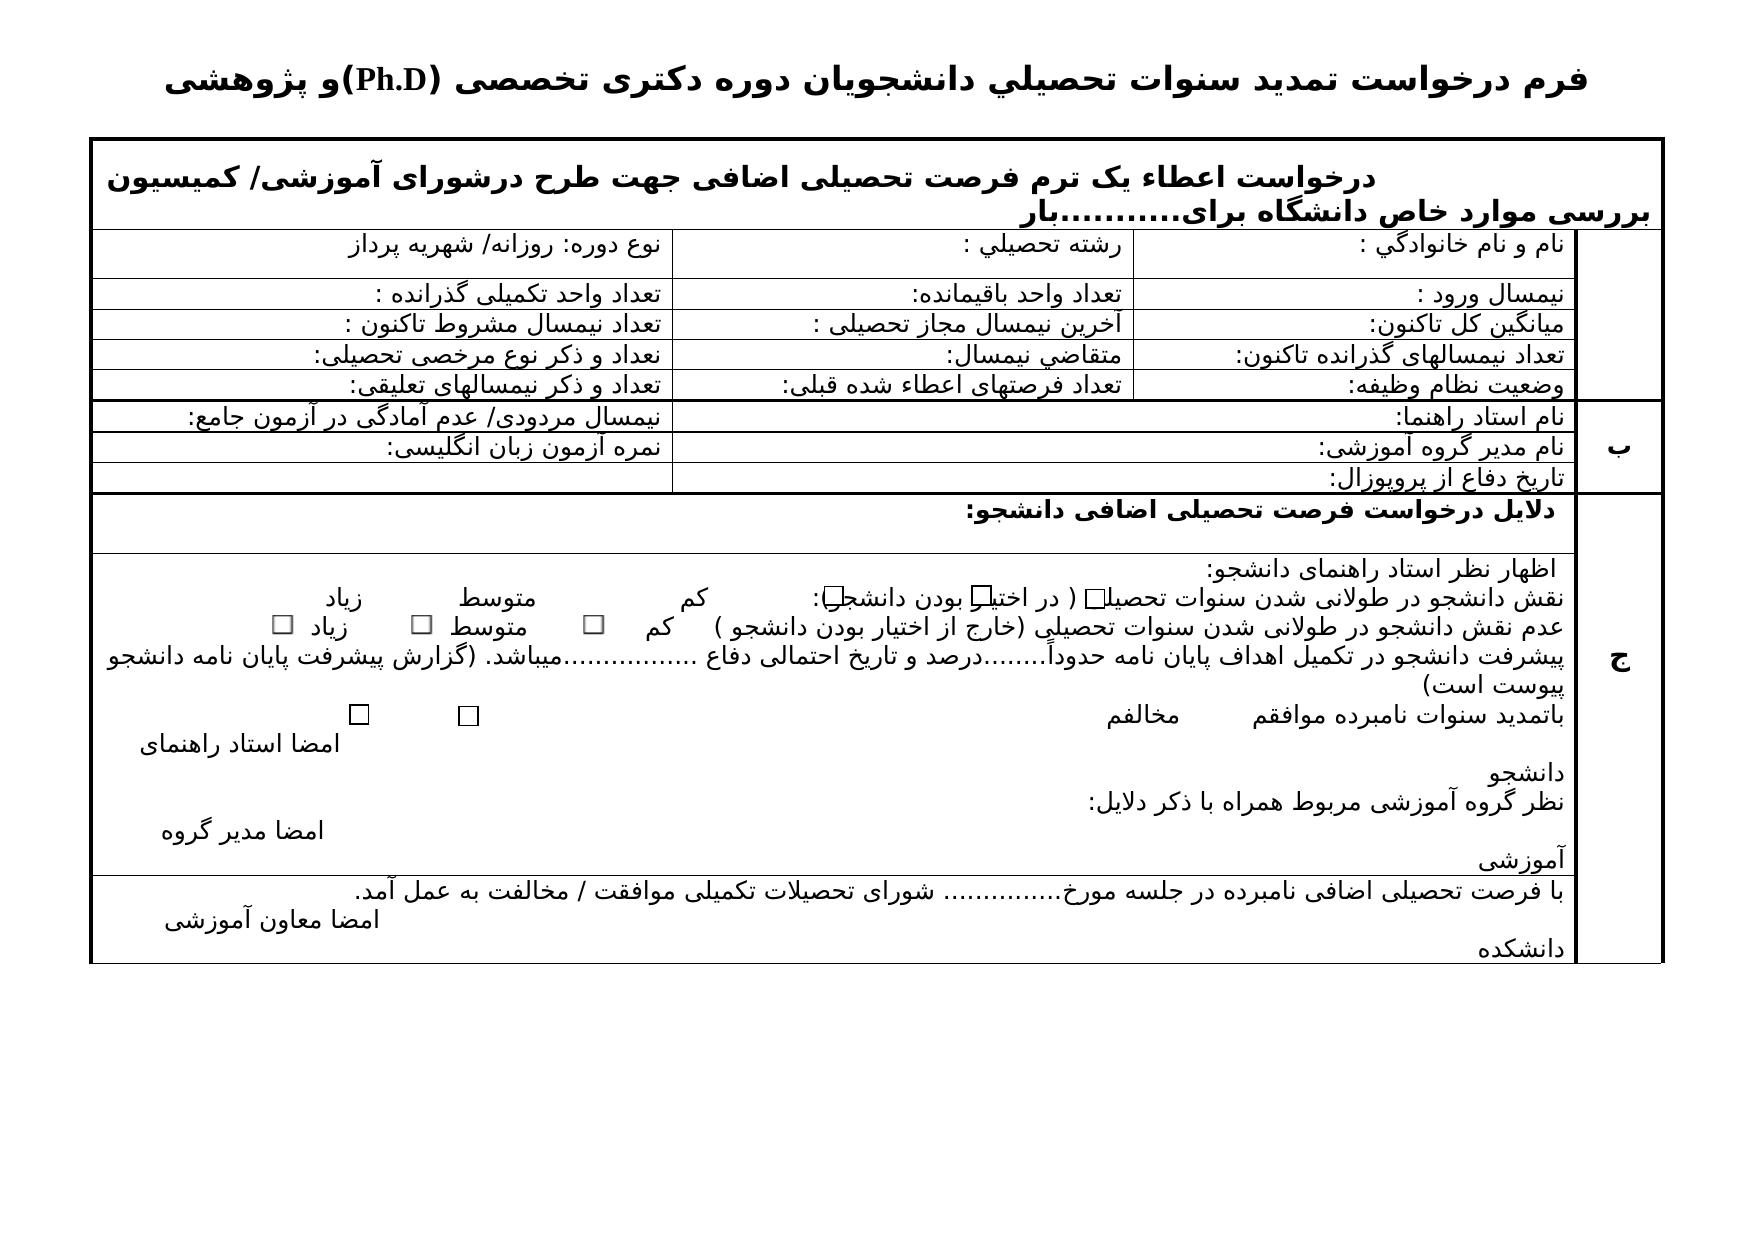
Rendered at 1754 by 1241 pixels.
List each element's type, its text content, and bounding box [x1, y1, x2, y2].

table_cell نام مدیر گروه آموزشی: [673, 433, 1574, 462]
table_cell با فرصت تحصیلی اضافی نامبرده در جلسه مورخ............... شورای تحصیلات تکمیلی موافقت / مخالفت به عمل آمد. امضا معاون آموزشی دانشکده [93, 876, 1574, 963]
picture [411, 615, 434, 636]
table_cell [93, 463, 672, 492]
picture [583, 615, 606, 636]
table_cell [1578, 230, 1661, 399]
table_cell نیمسال مردودی/ عدم آمادگی در آزمون جامع: [93, 402, 672, 431]
table_cell اظهار نظر استاد راهنمای دانشجو: نقش دانشجو در طولانی شدن سنوات تحصیلی ( در اختیار بودن دانشجو): کم متوسط زیاد عدم نقش دانشجو در طولانی شدن سنوات تحصیلی (خارج از اختیار بودن دانشجو ) کم متوسط زیاد پیشرفت دانشجو در تکمیل اهداف پایان نامه حدوداً........درصد و تاریخ احتمالی دفاع .................میباشد. (گزارش پیشرفت پایان نامه دانشجو پیوست است) باتمدید سنوات نامبرده موافقم مخالفم امضا استاد راهنمای دانشجو نظر گروه آموزشی مربوط همراه با ذکر دلایل: امضا مدیر گروه آموزشی [93, 554, 1574, 875]
table_cell متقاضي نيمسال: [673, 340, 1133, 369]
table_cell وضعیت نظام وظیفه: [1134, 370, 1574, 399]
table_cell تعداد واحد تکمیلی گذرانده : [93, 279, 672, 308]
table_cell ب [1578, 402, 1661, 492]
text فرم درخواست تمديد سنوات تحصيلي دانشجويان دوره دکتری تخصصی (Ph.D)و پژوهشی [89, 59, 1665, 98]
table_cell آخرین نیمسال مجاز تحصیلی : [673, 310, 1133, 339]
picture [272, 615, 294, 636]
table_cell نام و نام خانوادگي : [1134, 230, 1574, 278]
table_cell تعداد واحد باقیمانده: [673, 279, 1133, 308]
table_cell تعداد نیمسالهای گذرانده تاکنون: [1134, 340, 1574, 369]
table_cell نام استاد راهنما: [673, 402, 1574, 431]
table_cell ج [1578, 495, 1661, 963]
table_cell تاریخ دفاع از پروپوزال: [673, 463, 1574, 492]
table_cell ميانگين كل تاكنون: [1134, 310, 1574, 339]
table_cell رشته تحصيلي : [673, 230, 1133, 278]
table_cell نعداد و ذکر نوع مرخصی تحصیلی: [93, 340, 672, 369]
table_cell تعداد نيمسال مشروط تاكنون : [93, 310, 672, 339]
table_cell تعداد و ذکر نیمسالهای تعلیقی: [93, 370, 672, 399]
table_cell نيمسال ورود : [1134, 279, 1574, 308]
table_cell دلایل درخواست فرصت تحصیلی اضافی دانشجو: [93, 495, 1574, 553]
table_cell تعداد فرصتهای اعطاء شده قبلی: [673, 370, 1133, 399]
table_cell نمره آزمون زبان انگلیسی: [93, 433, 672, 462]
table_cell نوع دوره: روزانه/ شهریه پرداز [93, 230, 672, 278]
table_header درخواست اعطاء یک ترم فرصت تحصیلی اضافی جهت طرح درشورای آموزشی/ کمیسیون بررسی موارد خاص دانشگاه برای...........بار [93, 141, 1661, 228]
